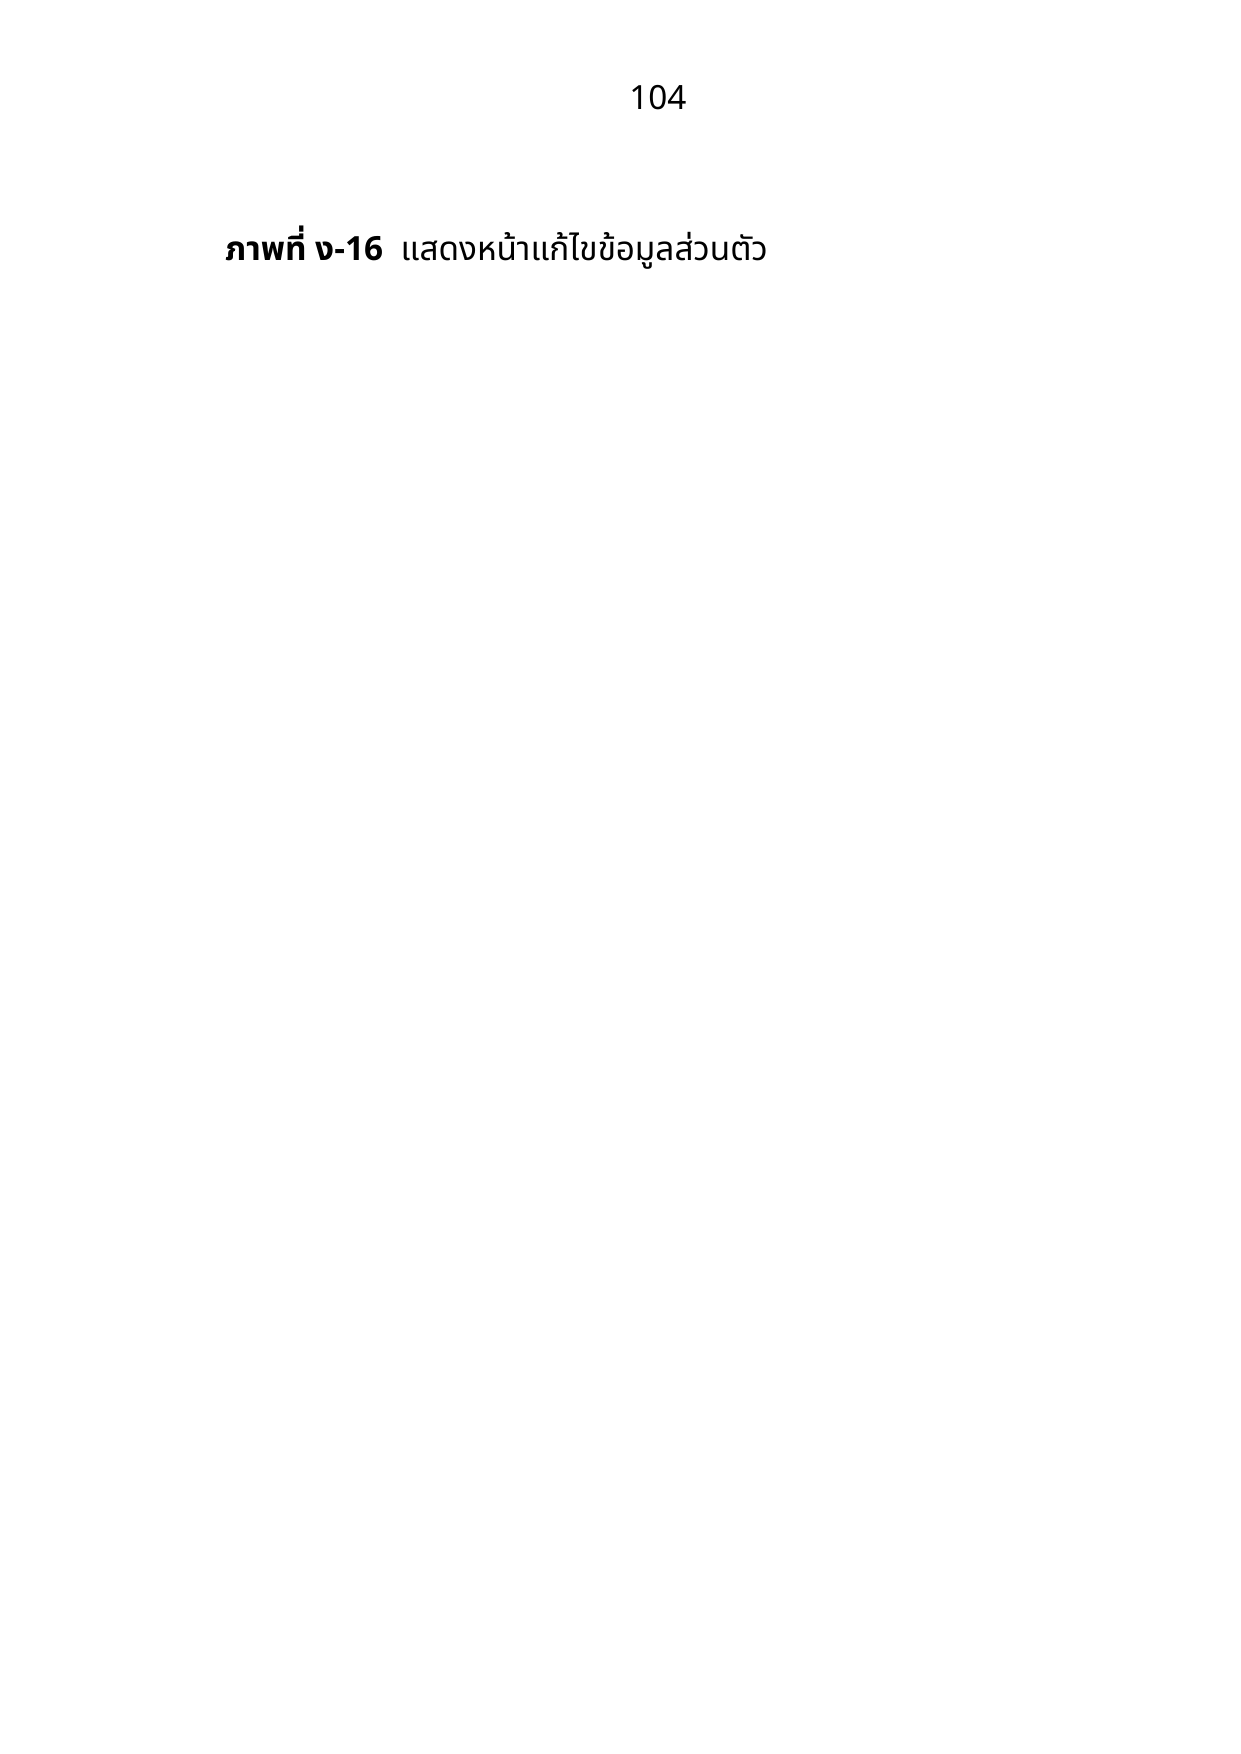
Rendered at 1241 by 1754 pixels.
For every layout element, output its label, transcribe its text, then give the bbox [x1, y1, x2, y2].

text ภาพที่ ง-16 แสดงหน้าแก้ไขข้อมูลส่วนตัว [225, 225, 1090, 276]
